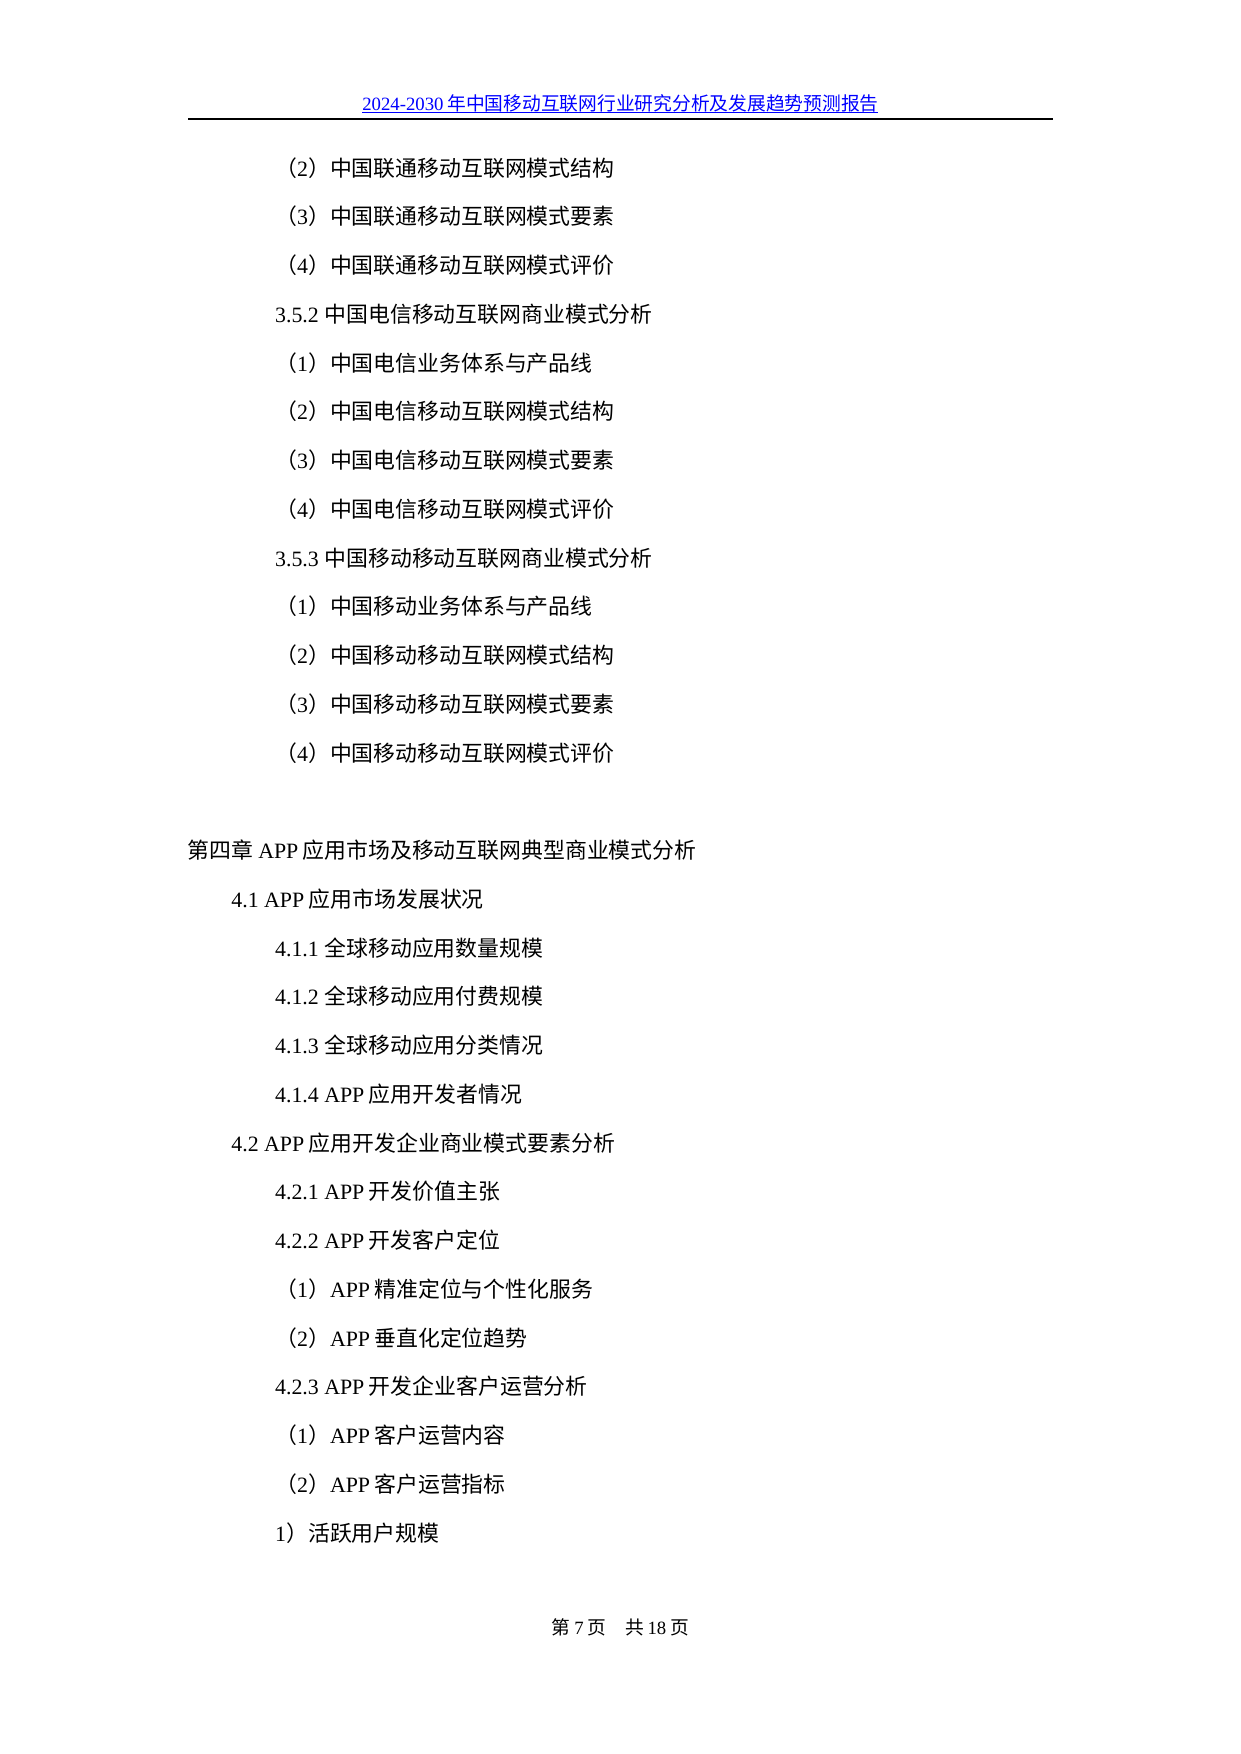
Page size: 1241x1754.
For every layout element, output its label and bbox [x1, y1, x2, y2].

text [187, 150, 1053, 1548]
